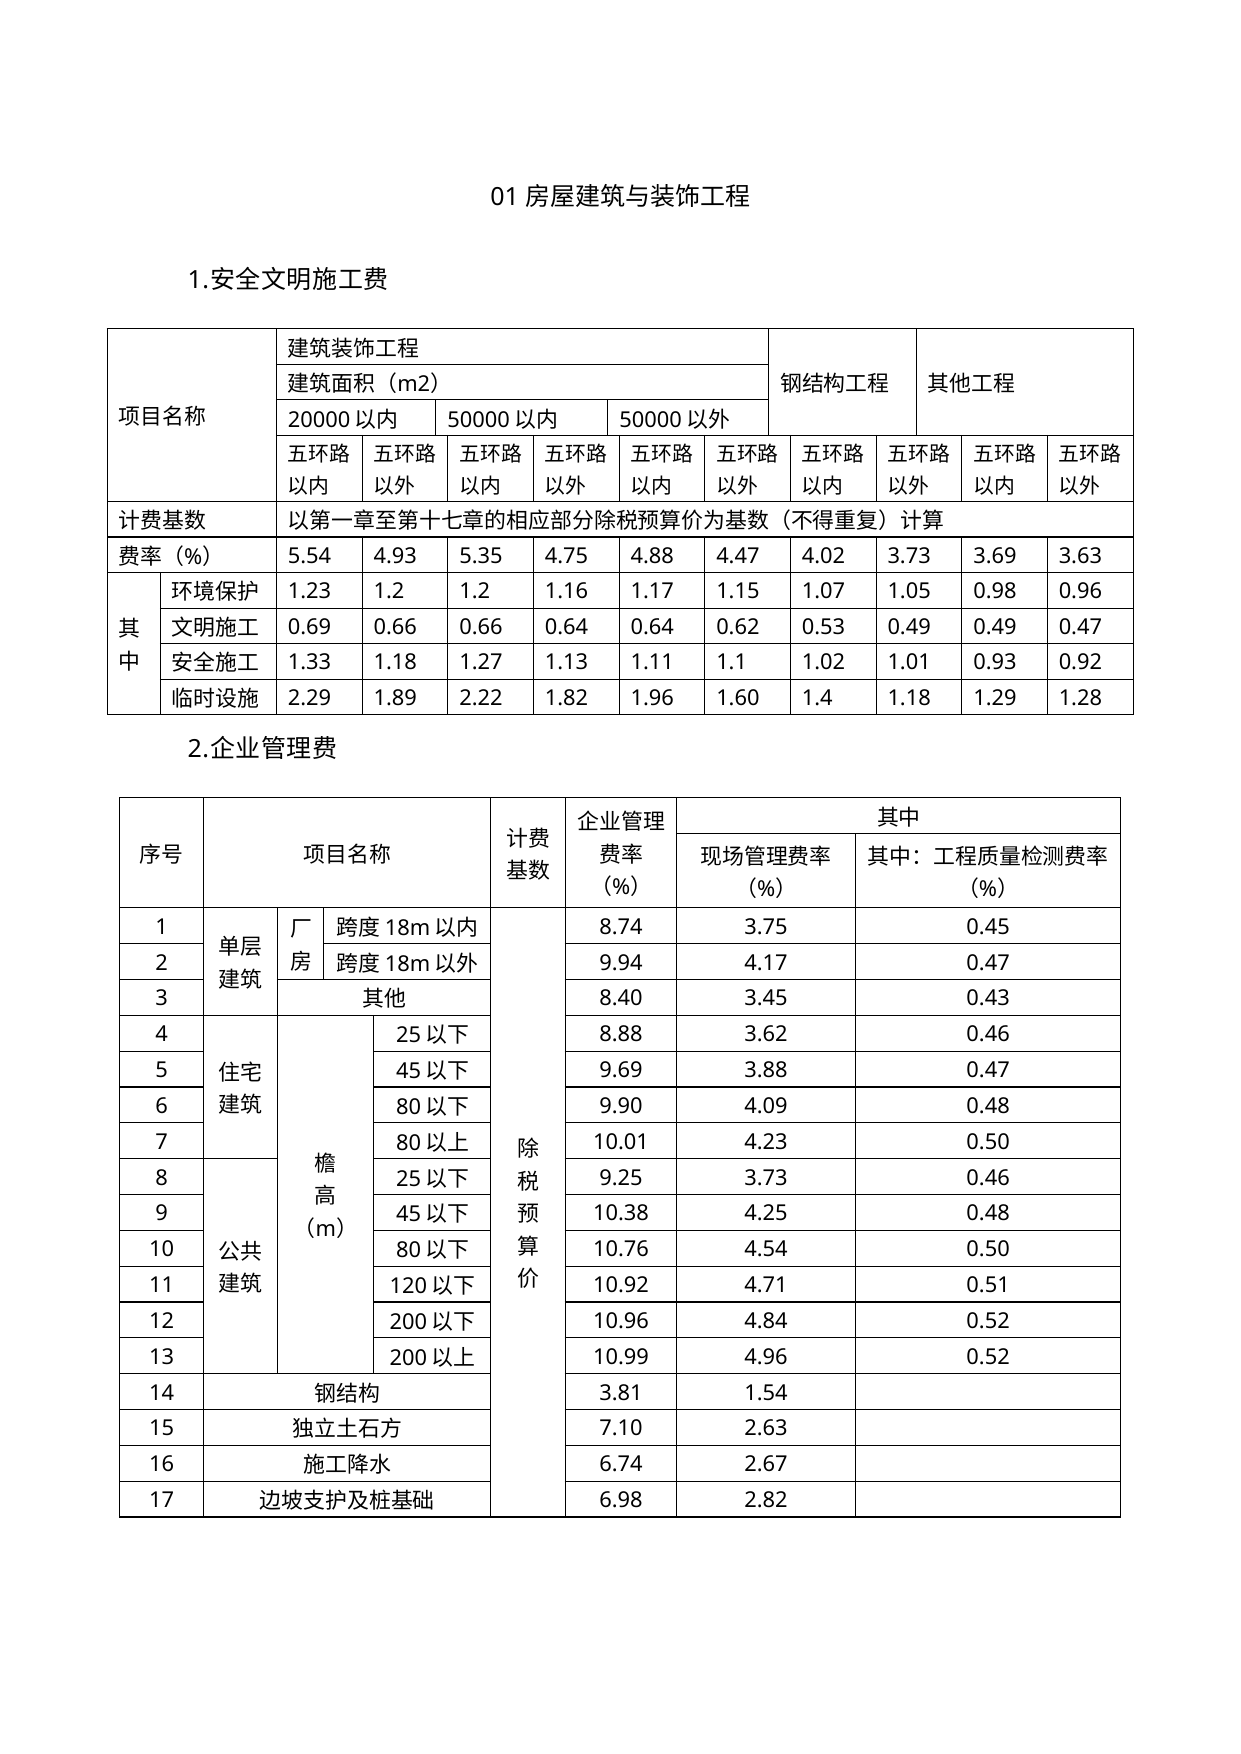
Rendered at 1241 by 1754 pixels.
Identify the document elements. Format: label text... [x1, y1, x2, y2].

table_cell 50000以内 [436, 400, 607, 435]
table_cell 120以下 [374, 1267, 490, 1301]
table_cell 0.47 [856, 944, 1120, 979]
table_cell 0.92 [1048, 644, 1133, 678]
table_cell 五环路以外 [363, 436, 447, 501]
table_cell 10.92 [566, 1267, 676, 1301]
table_cell 25以下 [374, 1016, 490, 1051]
table_cell 2 [120, 944, 203, 979]
table_cell 3.73 [677, 1159, 855, 1194]
table_cell 1.82 [534, 680, 619, 714]
table_cell 临时设施 [161, 680, 276, 714]
table_cell 施工降水 [204, 1446, 490, 1481]
table_cell 2.63 [677, 1410, 855, 1445]
table_cell 200以下 [374, 1303, 490, 1337]
table_cell 1.96 [620, 680, 704, 714]
table_cell 9.94 [566, 944, 676, 979]
table_cell 1.4 [791, 680, 876, 714]
table_cell 4.17 [677, 944, 855, 979]
table_cell 1.02 [791, 644, 876, 678]
table_cell 1.54 [677, 1374, 855, 1409]
table_cell 10.99 [566, 1338, 676, 1373]
table_cell 4.71 [677, 1267, 855, 1301]
table_header 钢结构工程 [769, 329, 916, 435]
table_cell 1.11 [620, 644, 704, 678]
table_header 序号 [120, 798, 203, 907]
table_cell 0.48 [856, 1088, 1120, 1122]
table_cell 五环路以外 [705, 436, 790, 501]
text 1.安全文明施工费 [187, 245, 1053, 310]
table_cell 边坡支护及桩基础 [204, 1482, 490, 1516]
table_cell [856, 1446, 1120, 1481]
table_cell 3.88 [677, 1052, 855, 1086]
table_cell 9 [120, 1195, 203, 1230]
table_cell 1.28 [1048, 680, 1133, 714]
table_cell 1.2 [363, 573, 447, 607]
table_cell 3 [120, 980, 203, 1015]
table_cell 0.47 [856, 1052, 1120, 1086]
table_cell 7 [120, 1123, 203, 1158]
table_cell 3.45 [677, 980, 855, 1015]
table_cell 13 [120, 1338, 203, 1373]
table_cell 8.88 [566, 1016, 676, 1051]
text 01 房屋建筑与装饰工程 [187, 162, 1053, 227]
table_cell 文明施工 [161, 609, 276, 643]
table_cell 10.01 [566, 1123, 676, 1158]
table_cell 住宅建筑 [204, 1016, 277, 1158]
table_cell 1.13 [534, 644, 619, 678]
table_cell 6.74 [566, 1446, 676, 1481]
table_cell 10.38 [566, 1195, 676, 1230]
table_cell 3.62 [677, 1016, 855, 1051]
table_cell 以第一章至第十七章的相应部分除税预算价为基数（不得重复）计算 [277, 502, 1133, 536]
table_header 计费基数 [491, 798, 565, 907]
table_cell 1.07 [791, 573, 876, 607]
table_cell 1.23 [277, 573, 362, 607]
table_cell 其中：工程质量检测费率（%） [856, 834, 1120, 907]
table_cell 0.52 [856, 1303, 1120, 1337]
table_cell 五环路以外 [1048, 436, 1133, 501]
table_cell 0.47 [1048, 609, 1133, 643]
table_cell 3.73 [877, 538, 961, 572]
table_cell 公共建筑 [204, 1159, 277, 1373]
table_cell 8.74 [566, 908, 676, 943]
table_cell 0.64 [620, 609, 704, 643]
table_cell 计费基数 [108, 502, 276, 536]
table_cell 2.22 [448, 680, 533, 714]
table_cell 2.29 [277, 680, 362, 714]
table_cell 3.69 [962, 538, 1047, 572]
text 2.企业管理费 [187, 715, 1053, 779]
table_cell [856, 1410, 1120, 1445]
table_cell 其他 [278, 980, 490, 1015]
table_cell 3.81 [566, 1374, 676, 1409]
table_cell 五环路以内 [620, 436, 704, 501]
table_cell 五环路以外 [534, 436, 619, 501]
table_cell 5.35 [448, 538, 533, 572]
table_cell 0.43 [856, 980, 1120, 1015]
table_cell 5.54 [277, 538, 362, 572]
table_cell 6.98 [566, 1482, 676, 1516]
table_cell 1.1 [705, 644, 790, 678]
table_cell 五环路以内 [277, 436, 362, 501]
table_cell 五环路以内 [962, 436, 1047, 501]
table_cell 跨度18m以外 [324, 944, 490, 979]
table_cell 五环路以外 [877, 436, 961, 501]
table_cell 9.25 [566, 1159, 676, 1194]
table_cell 0.46 [856, 1159, 1120, 1194]
table_cell 4.47 [705, 538, 790, 572]
table_header 其中 [677, 798, 1120, 833]
table_cell 80以下 [374, 1231, 490, 1266]
table_cell 1.89 [363, 680, 447, 714]
table_cell 1.05 [877, 573, 961, 607]
table_cell 单层建筑 [204, 908, 277, 1015]
table_cell 4.54 [677, 1231, 855, 1266]
table_cell 现场管理费率（%） [677, 834, 855, 907]
table_cell 檐 高 （m） [278, 1016, 373, 1373]
table_cell 0.46 [856, 1016, 1120, 1051]
table_cell 1.27 [448, 644, 533, 678]
table_cell 10.96 [566, 1303, 676, 1337]
table_cell 80以下 [374, 1088, 490, 1122]
table_cell 3.75 [677, 908, 855, 943]
table_cell 0.93 [962, 644, 1047, 678]
table_cell 1.18 [877, 680, 961, 714]
table_header 其他工程 [917, 329, 1133, 435]
table_cell 0.49 [877, 609, 961, 643]
table_cell 0.52 [856, 1338, 1120, 1373]
table_cell 20000以内 [277, 400, 435, 435]
table_cell 4 [120, 1016, 203, 1051]
table_cell 厂房 [278, 908, 323, 979]
table_cell 4.84 [677, 1303, 855, 1337]
table_cell 安全施工 [161, 644, 276, 678]
table_cell [856, 1482, 1120, 1516]
table_cell 除 税 预 算 价 [491, 908, 565, 1516]
table_cell 钢结构 [204, 1374, 490, 1409]
table_cell 1.18 [363, 644, 447, 678]
table_cell 10 [120, 1231, 203, 1266]
table_cell 独立土石方 [204, 1410, 490, 1445]
table_cell 建筑面积（m2） [277, 365, 768, 399]
table_cell 1.01 [877, 644, 961, 678]
table_cell 9.90 [566, 1088, 676, 1122]
table_header 企业管理费率（%） [566, 798, 676, 907]
table_cell 16 [120, 1446, 203, 1481]
table_cell 5 [120, 1052, 203, 1086]
table_cell 4.93 [363, 538, 447, 572]
table_cell 0.96 [1048, 573, 1133, 607]
table_cell 6 [120, 1088, 203, 1122]
table_cell 2.82 [677, 1482, 855, 1516]
table_cell 1.60 [705, 680, 790, 714]
table_cell 8 [120, 1159, 203, 1194]
table_cell 1.29 [962, 680, 1047, 714]
table_cell 五环路以内 [448, 436, 533, 501]
table_cell 200以上 [374, 1338, 490, 1373]
table_cell 1.2 [448, 573, 533, 607]
table_cell 12 [120, 1303, 203, 1337]
table_cell 4.88 [620, 538, 704, 572]
table_cell 1.16 [534, 573, 619, 607]
table_cell 0.53 [791, 609, 876, 643]
table_cell 费率（%） [108, 538, 276, 572]
table_cell 0.51 [856, 1267, 1120, 1301]
table_cell 2.67 [677, 1446, 855, 1481]
table_cell 4.75 [534, 538, 619, 572]
table_cell [856, 1374, 1120, 1409]
table_cell 4.96 [677, 1338, 855, 1373]
table_cell 环境保护 [161, 573, 276, 607]
table_cell 3.63 [1048, 538, 1133, 572]
table_cell 7.10 [566, 1410, 676, 1445]
table_cell 1.15 [705, 573, 790, 607]
table_cell 1.17 [620, 573, 704, 607]
table_cell 80以上 [374, 1123, 490, 1158]
table_cell 0.49 [962, 609, 1047, 643]
table_cell 45以下 [374, 1052, 490, 1086]
table_header 项目名称 [204, 798, 490, 907]
table_cell 1 [120, 908, 203, 943]
table_cell 0.50 [856, 1123, 1120, 1158]
table_cell 0.50 [856, 1231, 1120, 1266]
table_header 建筑装饰工程 [277, 329, 768, 364]
table_cell 0.45 [856, 908, 1120, 943]
table_cell 4.25 [677, 1195, 855, 1230]
table_cell 0.66 [448, 609, 533, 643]
table_cell 15 [120, 1410, 203, 1445]
table_header 项目名称 [108, 329, 276, 501]
table_cell 0.69 [277, 609, 362, 643]
table_cell 9.69 [566, 1052, 676, 1086]
table_cell 0.62 [705, 609, 790, 643]
table_cell 25以下 [374, 1159, 490, 1194]
table_cell 17 [120, 1482, 203, 1516]
table_cell 4.23 [677, 1123, 855, 1158]
table_cell 50000以外 [608, 400, 768, 435]
table_cell 45以下 [374, 1195, 490, 1230]
table_cell 其中 [108, 573, 160, 714]
table_cell 14 [120, 1374, 203, 1409]
table_cell 10.76 [566, 1231, 676, 1266]
table_cell 0.64 [534, 609, 619, 643]
table_cell 1.33 [277, 644, 362, 678]
table_cell 4.02 [791, 538, 876, 572]
table_cell 0.98 [962, 573, 1047, 607]
table_cell 0.48 [856, 1195, 1120, 1230]
table_cell 0.66 [363, 609, 447, 643]
table_cell 跨度18m以内 [324, 908, 490, 943]
table_cell 11 [120, 1267, 203, 1301]
table_cell 4.09 [677, 1088, 855, 1122]
table_cell 五环路以内 [791, 436, 876, 501]
table_cell 8.40 [566, 980, 676, 1015]
